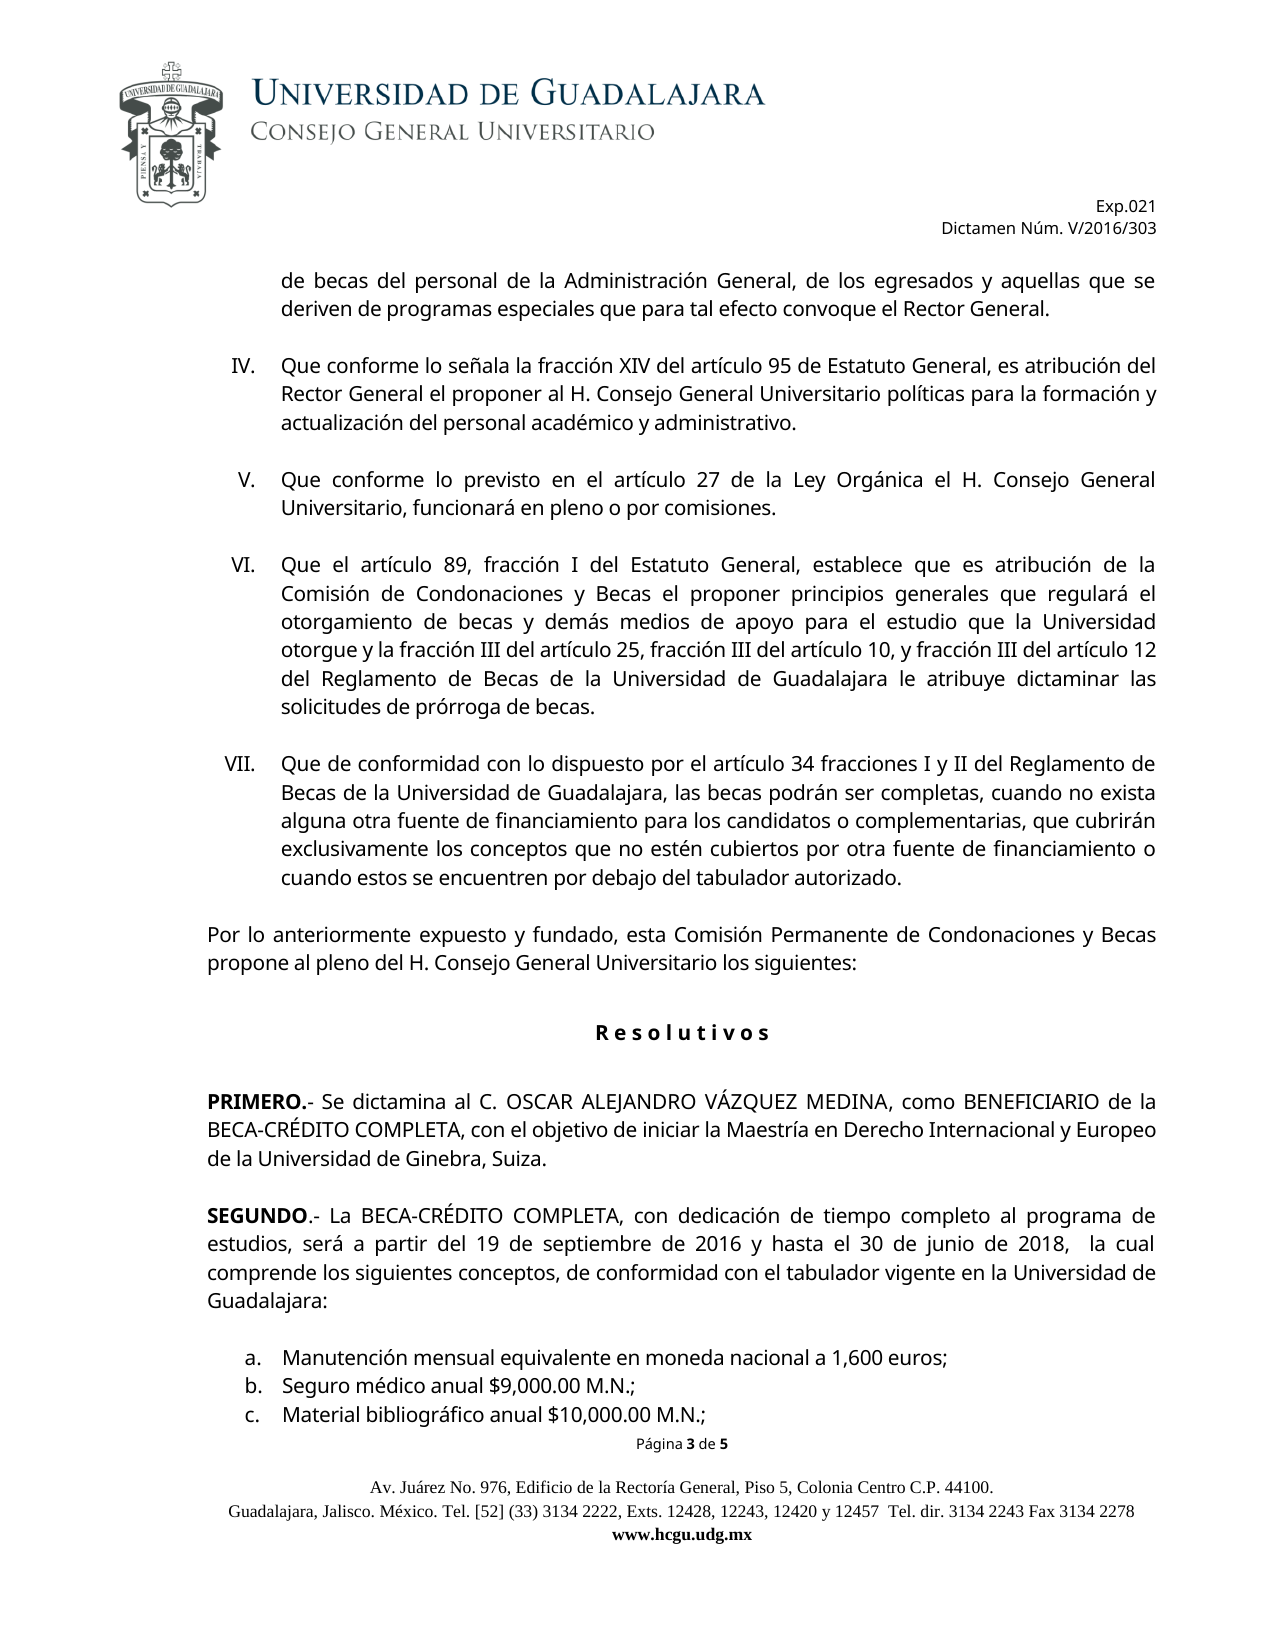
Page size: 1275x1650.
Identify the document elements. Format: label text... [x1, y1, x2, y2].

list Que el artículo 89, fracción I del Estatuto General, establece que es atribución de la Comisión de Condonaciones y Becas el proponer principios generales que regulará el otorgamiento de becas y demás medios de apoyo para el estudio que la Universidad otorgue y la fracción III del artículo 25, fracción III del artículo 10, y fracción III del artículo 12 del Reglamento de Becas de la Universidad de Guadalajara le atribuye dictaminar las solicitudes de prórroga de becas. [256, 550, 1157, 721]
list Material bibliográfico anual $10,000.00 M.N.; [244, 1400, 1157, 1428]
text Por lo anteriormente expuesto y fundado, esta Comisión Permanente de Condonaciones y Becas propone al pleno del H. Consejo General Universitario los siguientes: [207, 920, 1157, 977]
list Manutención mensual equivalente en moneda nacional a 1,600 euros; [244, 1343, 1157, 1371]
list Seguro médico anual $9,000.00 M.N.; [244, 1371, 1157, 1400]
list Que conforme lo señala la fracción XIV del artículo 95 de Estatuto General, es atribución del Rector General el proponer al H. Consejo General Universitario políticas para la formación y actualización del personal académico y administrativo. [256, 351, 1157, 436]
text SEGUNDO.- La BECA-CRÉDITO COMPLETA, con dedicación de tiempo completo al programa de estudios, será a partir del 19 de septiembre de 2016 y hasta el 30 de junio de 2018, la cual comprende los siguientes conceptos, de conformidad con el tabulador vigente en la Universidad de Guadalajara: [207, 1201, 1157, 1314]
text PRIMERO.- Se dictamina al C. OSCAR ALEJANDRO VÁZQUEZ MEDINA, como BENEFICIARIO de la BECA-CRÉDITO COMPLETA, con el objetivo de iniciar la Maestría en Derecho Internacional y Europeo de la Universidad de Ginebra, Suiza. [207, 1087, 1157, 1172]
list Que de conformidad con lo dispuesto por el artículo 34 fracciones I y II del Reglamento de Becas de la Universidad de Guadalajara, las becas podrán ser completas, cuando no exista alguna otra fuente de financiamiento para los candidatos o complementarias, que cubrirán exclusivamente los conceptos que no estén cubiertos por otra fuente de financiamiento o cuando estos se encuentren por debajo del tabulador autorizado. [256, 749, 1157, 891]
picture [31, 1, 1275, 268]
text R e s o l u t i v o s [207, 1018, 1157, 1046]
list Que conforme lo previsto en el artículo 27 de la Ley Orgánica el H. Consejo General Universitario, funcionará en pleno o por comisiones. [256, 465, 1157, 522]
